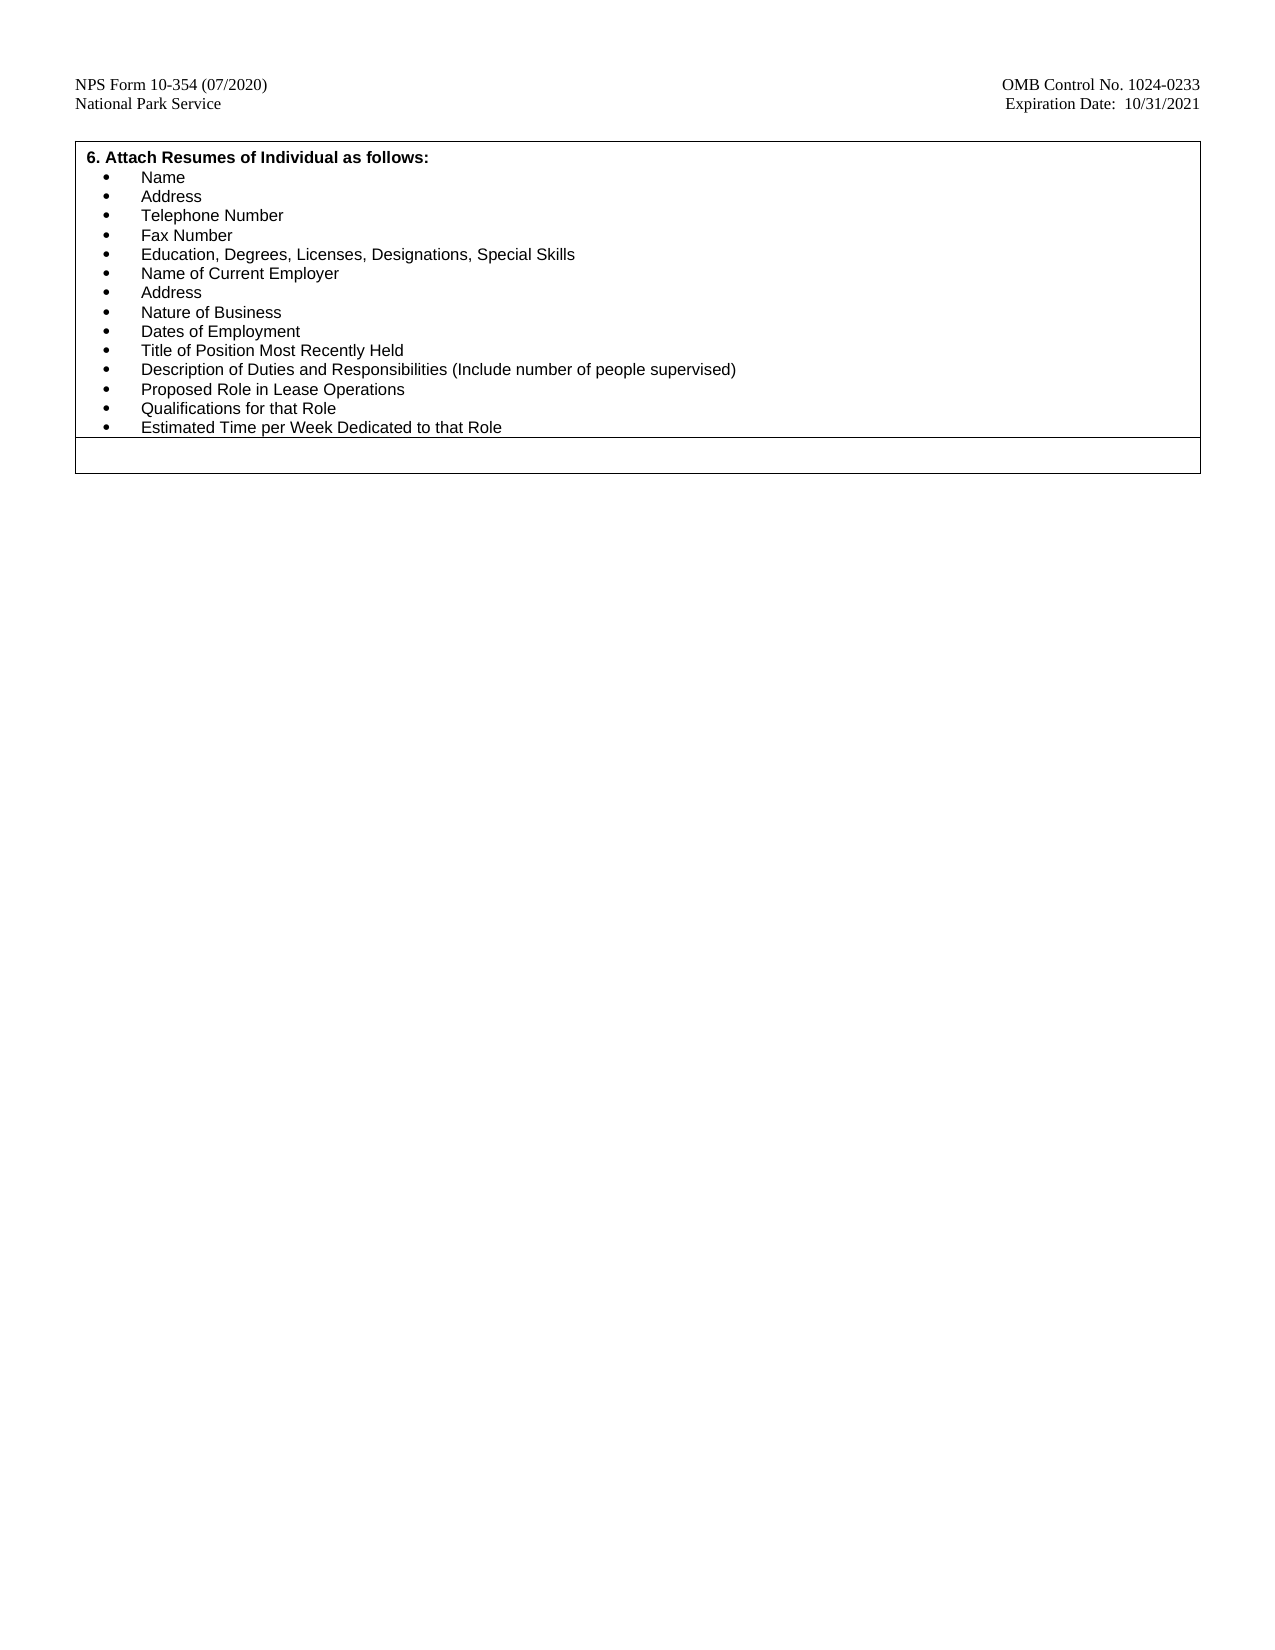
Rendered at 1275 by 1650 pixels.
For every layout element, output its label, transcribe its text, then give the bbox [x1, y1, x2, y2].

table_cell [76, 438, 1200, 472]
table_header 6. Attach Resumes of Individual as follows: [76, 142, 1200, 167]
table_cell Name Address Telephone Number Fax Number Education, Degrees, Licenses, Designations, Special Skills Name of Current Employer Address Nature of Business Dates of Employment Title of Position Most Recently Held Description of Duties and Responsibilities (Include number of people supervised) Proposed Role in Lease Operations Qualifications for that Role Estimated Time per Week Dedicated to that Role [76, 168, 1200, 437]
